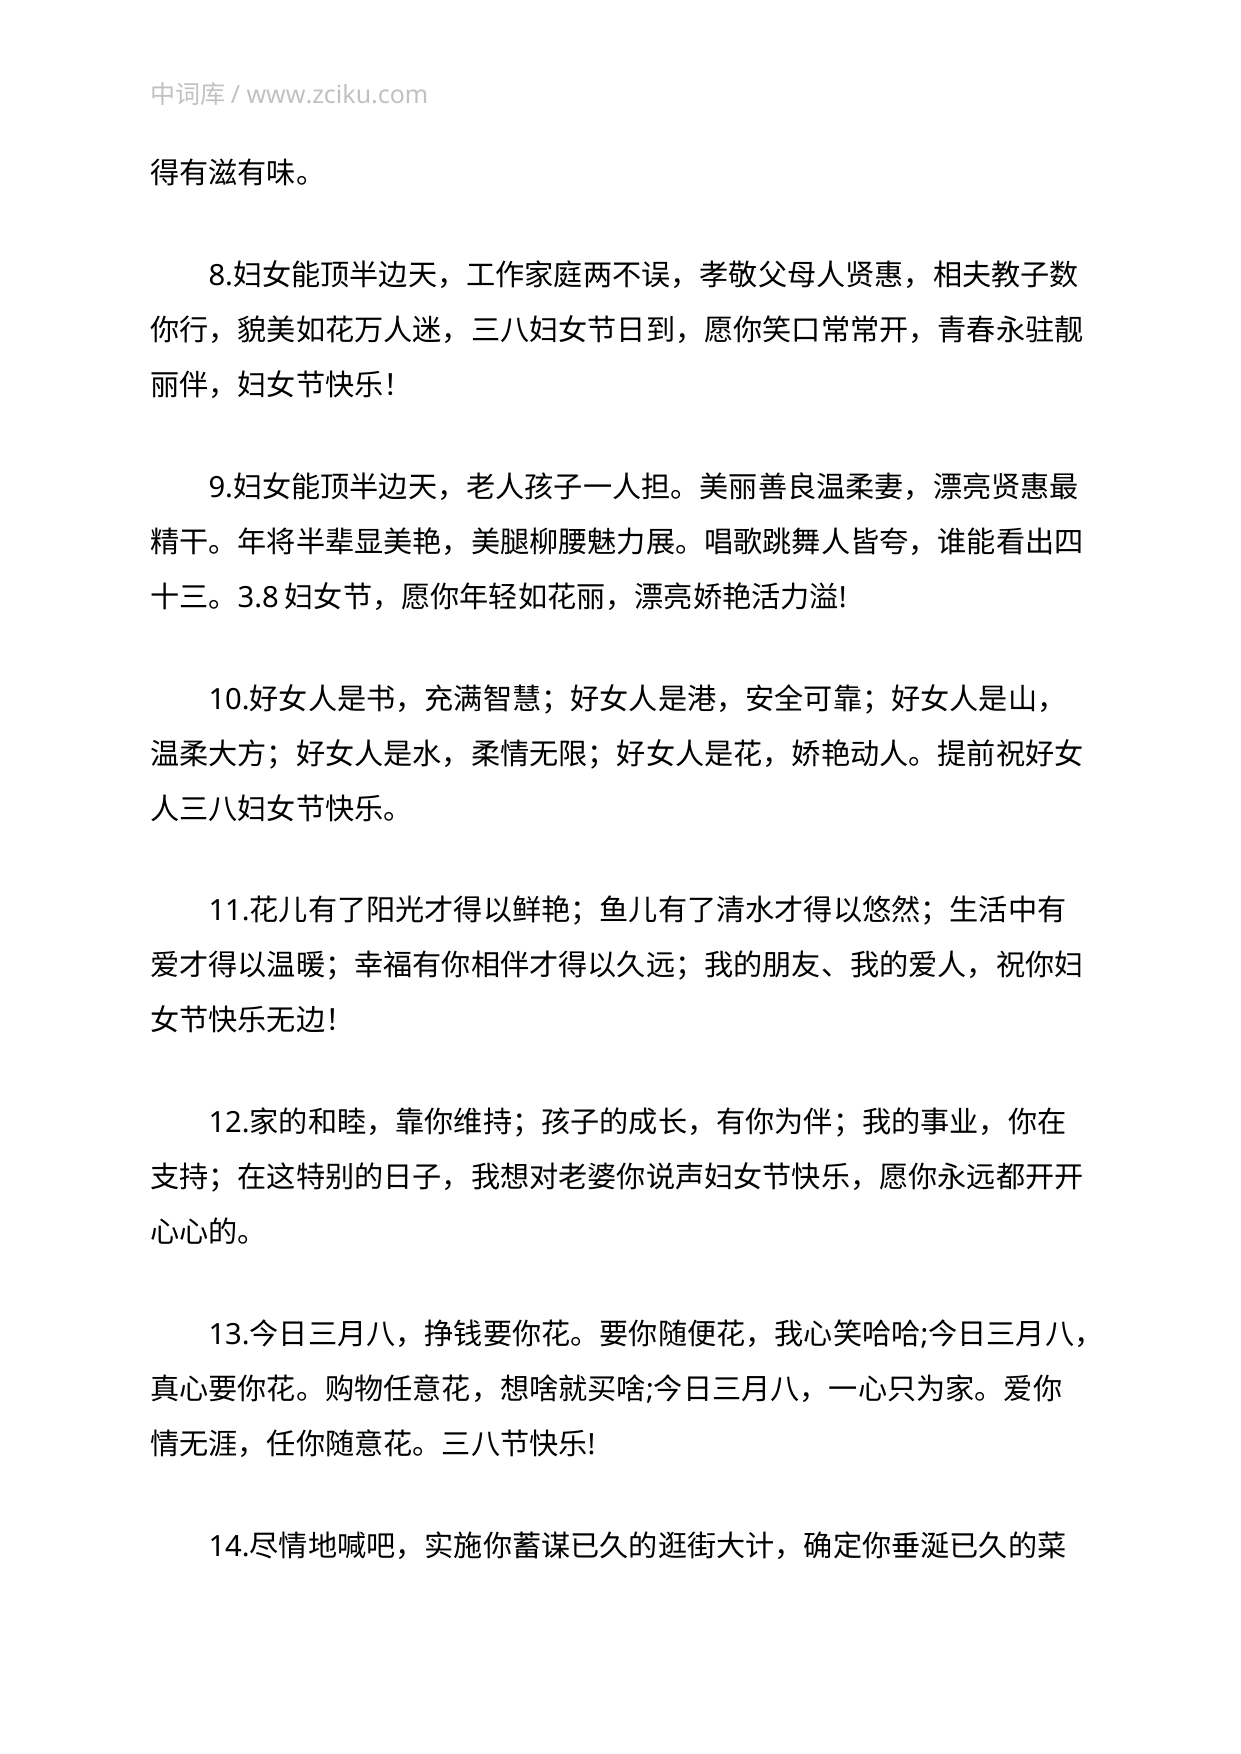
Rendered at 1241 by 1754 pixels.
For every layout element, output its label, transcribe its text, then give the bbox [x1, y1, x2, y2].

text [150, 150, 1090, 192]
text 11.花儿有了阳光才得以鲜艳；鱼儿有了清水才得以悠然；生活中有爱才得以温暖；幸福有你相伴才得以久远；我的朋友、我的爱人，祝你妇女节快乐无边！ [150, 887, 1090, 1039]
text 9.妇女能顶半边天，老人孩子一人担。美丽善良温柔妻，漂亮贤惠最精干。年将半辈显美艳，美腿柳腰魅力展。唱歌跳舞人皆夸，谁能看出四十三。3.8妇女节，愿你年轻如花丽，漂亮娇艳活力溢! [150, 463, 1090, 616]
text 12.家的和睦，靠你维持；孩子的成长，有你为伴；我的事业，你在支持；在这特别的日子，我想对老婆你说声妇女节快乐，愿你永远都开开心心的。 [150, 1099, 1090, 1251]
text 10.好女人是书，充满智慧；好女人是港，安全可靠；好女人是山，温柔大方；好女人是水，柔情无限；好女人是花，娇艳动人。提前祝好女人三八妇女节快乐。 [150, 675, 1090, 827]
text 13.今日三月八，挣钱要你花。要你随便花，我心笑哈哈;今日三月八，真心要你花。购物任意花，想啥就买啥;今日三月八，一心只为家。爱你情无涯，任你随意花。三八节快乐! [150, 1310, 1090, 1463]
text 8.妇女能顶半边天，工作家庭两不误，孝敬父母人贤惠，相夫教子数你行，貌美如花万人迷，三八妇女节日到，愿你笑口常常开，青春永驻靓丽伴，妇女节快乐！ [150, 252, 1090, 404]
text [150, 1522, 1090, 1565]
